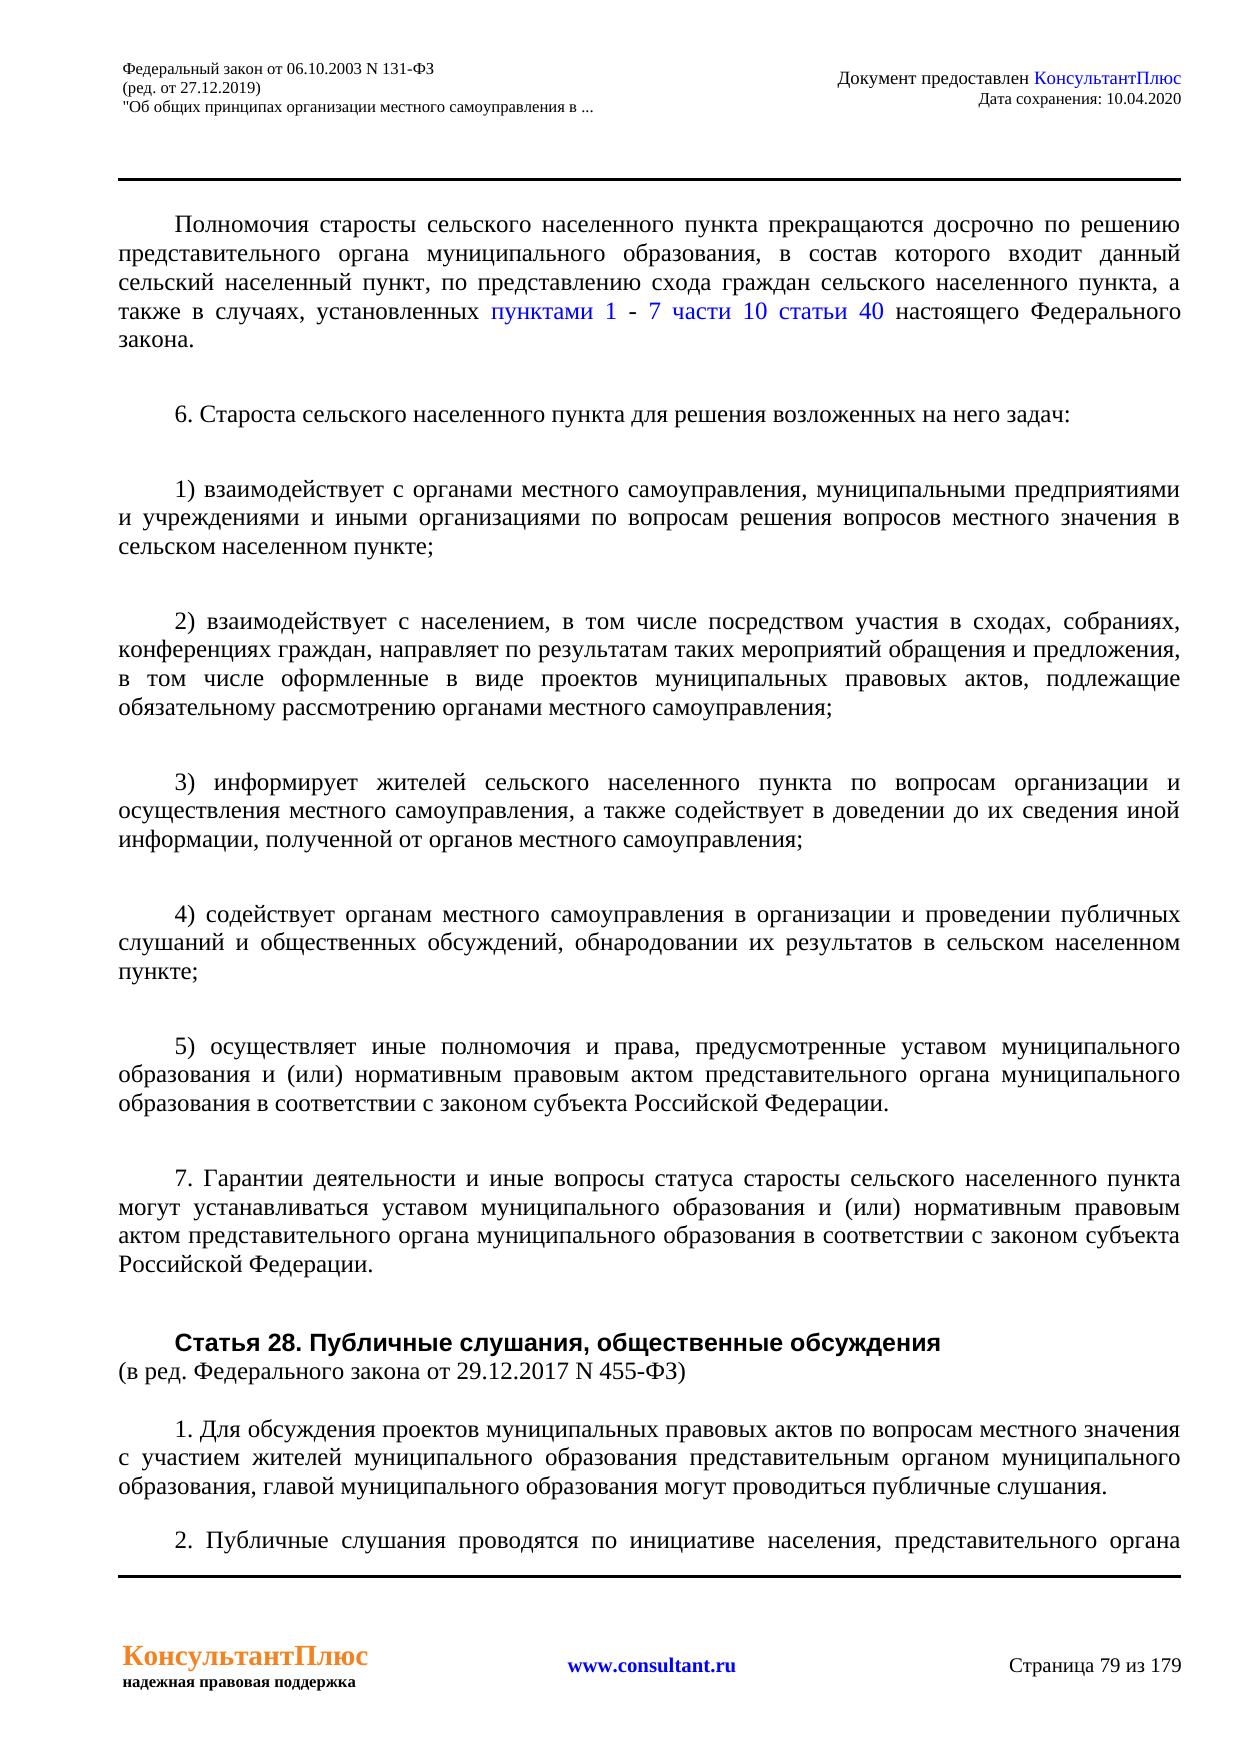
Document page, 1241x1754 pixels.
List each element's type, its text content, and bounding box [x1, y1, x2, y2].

text 7. Гарантии деятельности и иные вопросы статуса старосты сельского населенного пункта могут устанавливаться уставом муниципального образования и (или) нормативным правовым актом представительного органа муниципального образования в соответствии с законом субъекта Российской Федерации. [118, 1163, 1181, 1278]
text 5) осуществляет иные полномочия и права, предусмотренные уставом муниципального образования и (или) нормативным правовым актом представительного органа муниципального образования в соответствии с законом субъекта Российской Федерации. [118, 1031, 1181, 1117]
text 2) взаимодействует с населением, в том числе посредством участия в сходах, собраниях, конференциях граждан, направляет по результатам таких мероприятий обращения и предложения, в том числе оформленные в виде проектов муниципальных правовых актов, подлежащие обязательному рассмотрению органами местного самоуправления; [118, 606, 1181, 721]
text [118, 1525, 1181, 1554]
text Полномочия старосты сельского населенного пункта прекращаются досрочно по решению представительного органа муниципального образования, в состав которого входит данный сельский населенный пункт, по представлению схода граждан сельского населенного пункта, а также в случаях, установленных пунктами 1 - 7 части 10 статьи 40 настоящего Федерального закона. [118, 209, 1181, 353]
text 3) информирует жителей сельского населенного пункта по вопросам организации и осуществления местного самоуправления, а также содействует в доведении до их сведения иной информации, полученной от органов местного самоуправления; [118, 767, 1181, 853]
text 4) содействует органам местного самоуправления в организации и проведении публичных слушаний и общественных обсуждений, обнародовании их результатов в сельском населенном пункте; [118, 899, 1181, 985]
text 1. Для обсуждения проектов муниципальных правовых актов по вопросам местного значения с участием жителей муниципального образования представительным органом муниципального образования, главой муниципального образования могут проводиться публичные слушания. [118, 1414, 1181, 1500]
title Статья 28. Публичные слушания, общественные обсуждения [118, 1327, 1181, 1356]
text 1) взаимодействует с органами местного самоуправления, муниципальными предприятиями и учреждениями и иными организациями по вопросам решения вопросов местного значения в сельском населенном пункте; [118, 474, 1181, 560]
text (в ред. Федерального закона от 29.12.2017 N 455-ФЗ) [118, 1356, 1181, 1385]
text 6. Староста сельского населенного пункта для решения возложенных на него задач: [118, 399, 1181, 428]
